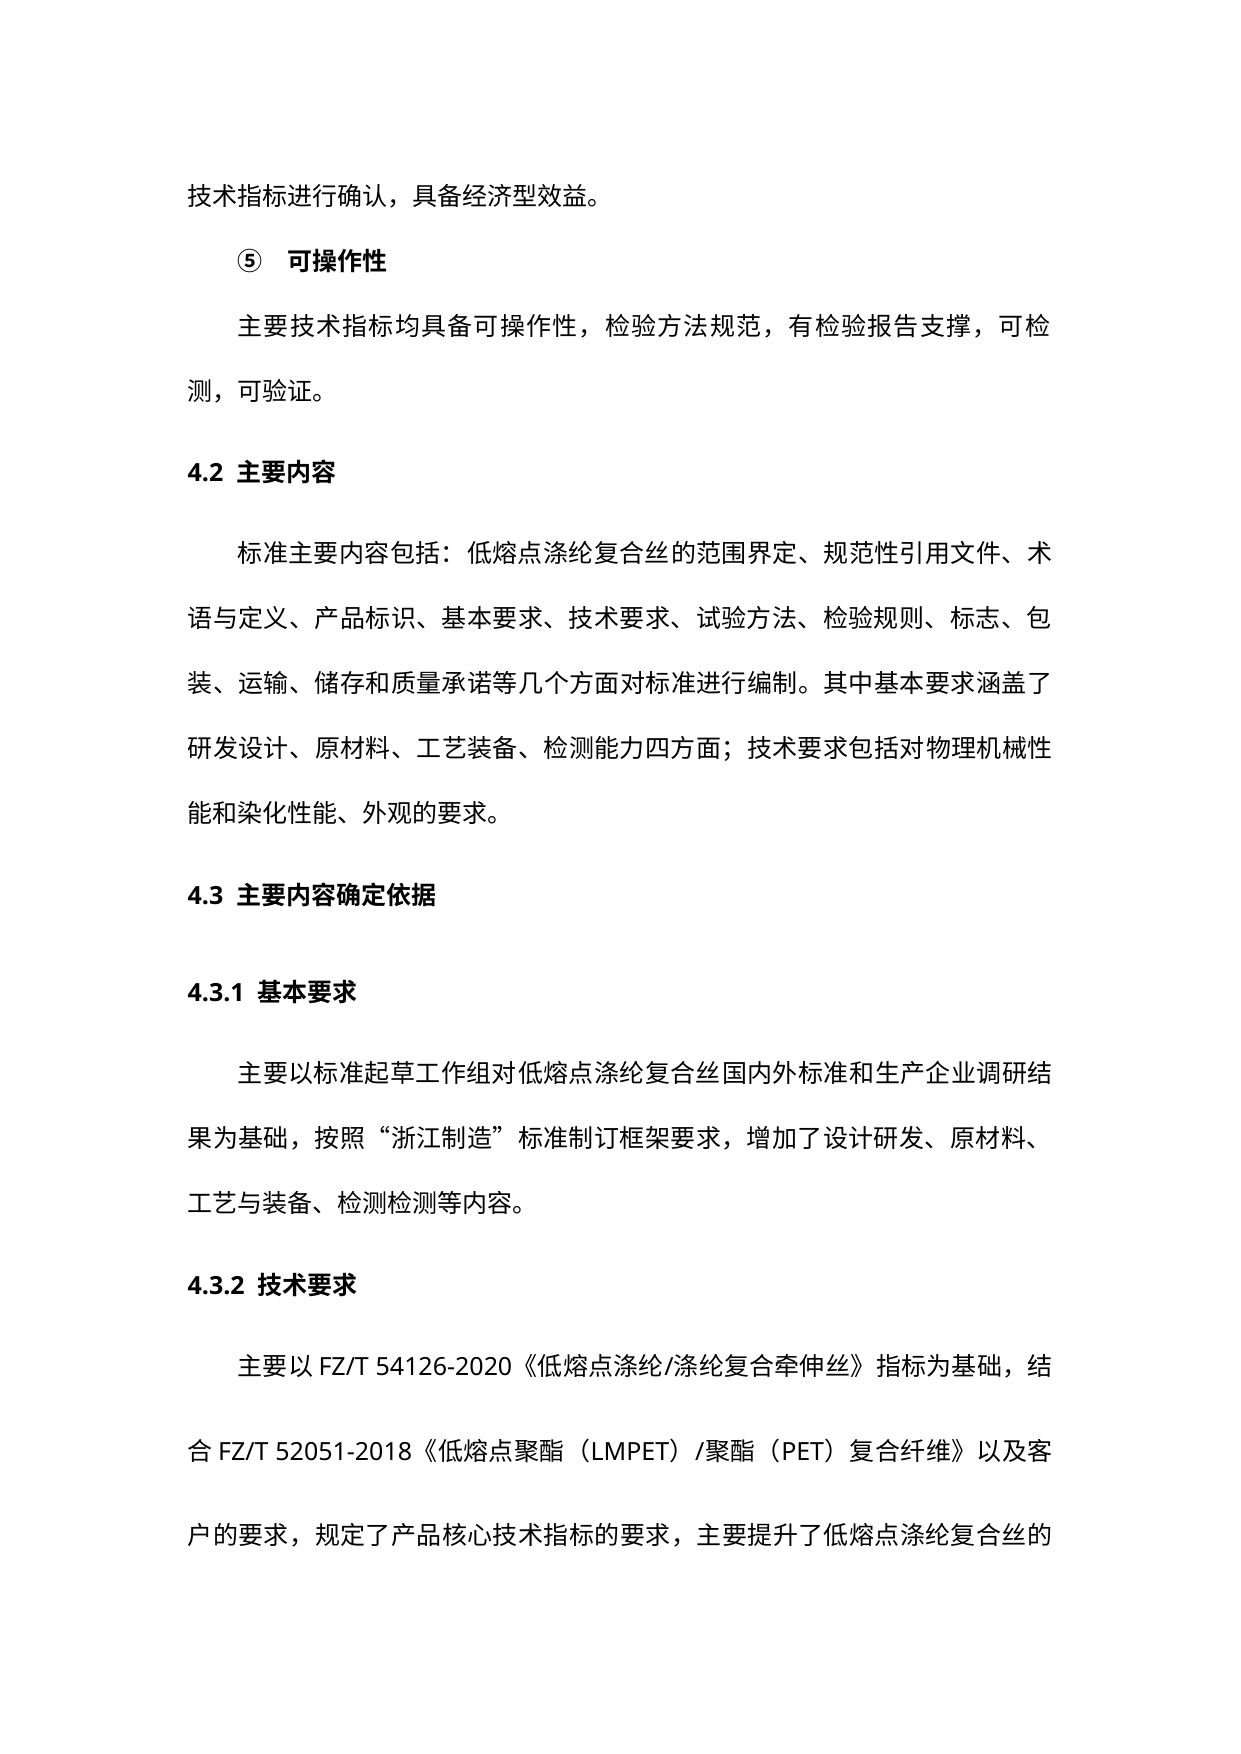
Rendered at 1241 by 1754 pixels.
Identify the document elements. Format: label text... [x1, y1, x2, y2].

text 4.3.2 技术要求 [187, 1251, 1053, 1316]
text 主要以标准起草工作组对国内外生产企业调研结果为基础，按照“浙江制造”标准制订框架要求，增加了设计研发、原材料、、检测等内容。 [187, 1039, 1053, 1234]
text 4.2 主要内容 [187, 438, 1053, 503]
text 4.3.1 基本要求 [187, 958, 1053, 1023]
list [187, 1332, 1053, 1566]
text 标准主要内容包括：的范围、、等几个方面对标准进行编制。其中基本要求涵盖了研发设计、原材料、工艺装备、检测能力四方面；技术要求包括对的要求。 [187, 519, 1053, 844]
text 4.3 主要内容确定依据 [187, 861, 1053, 926]
